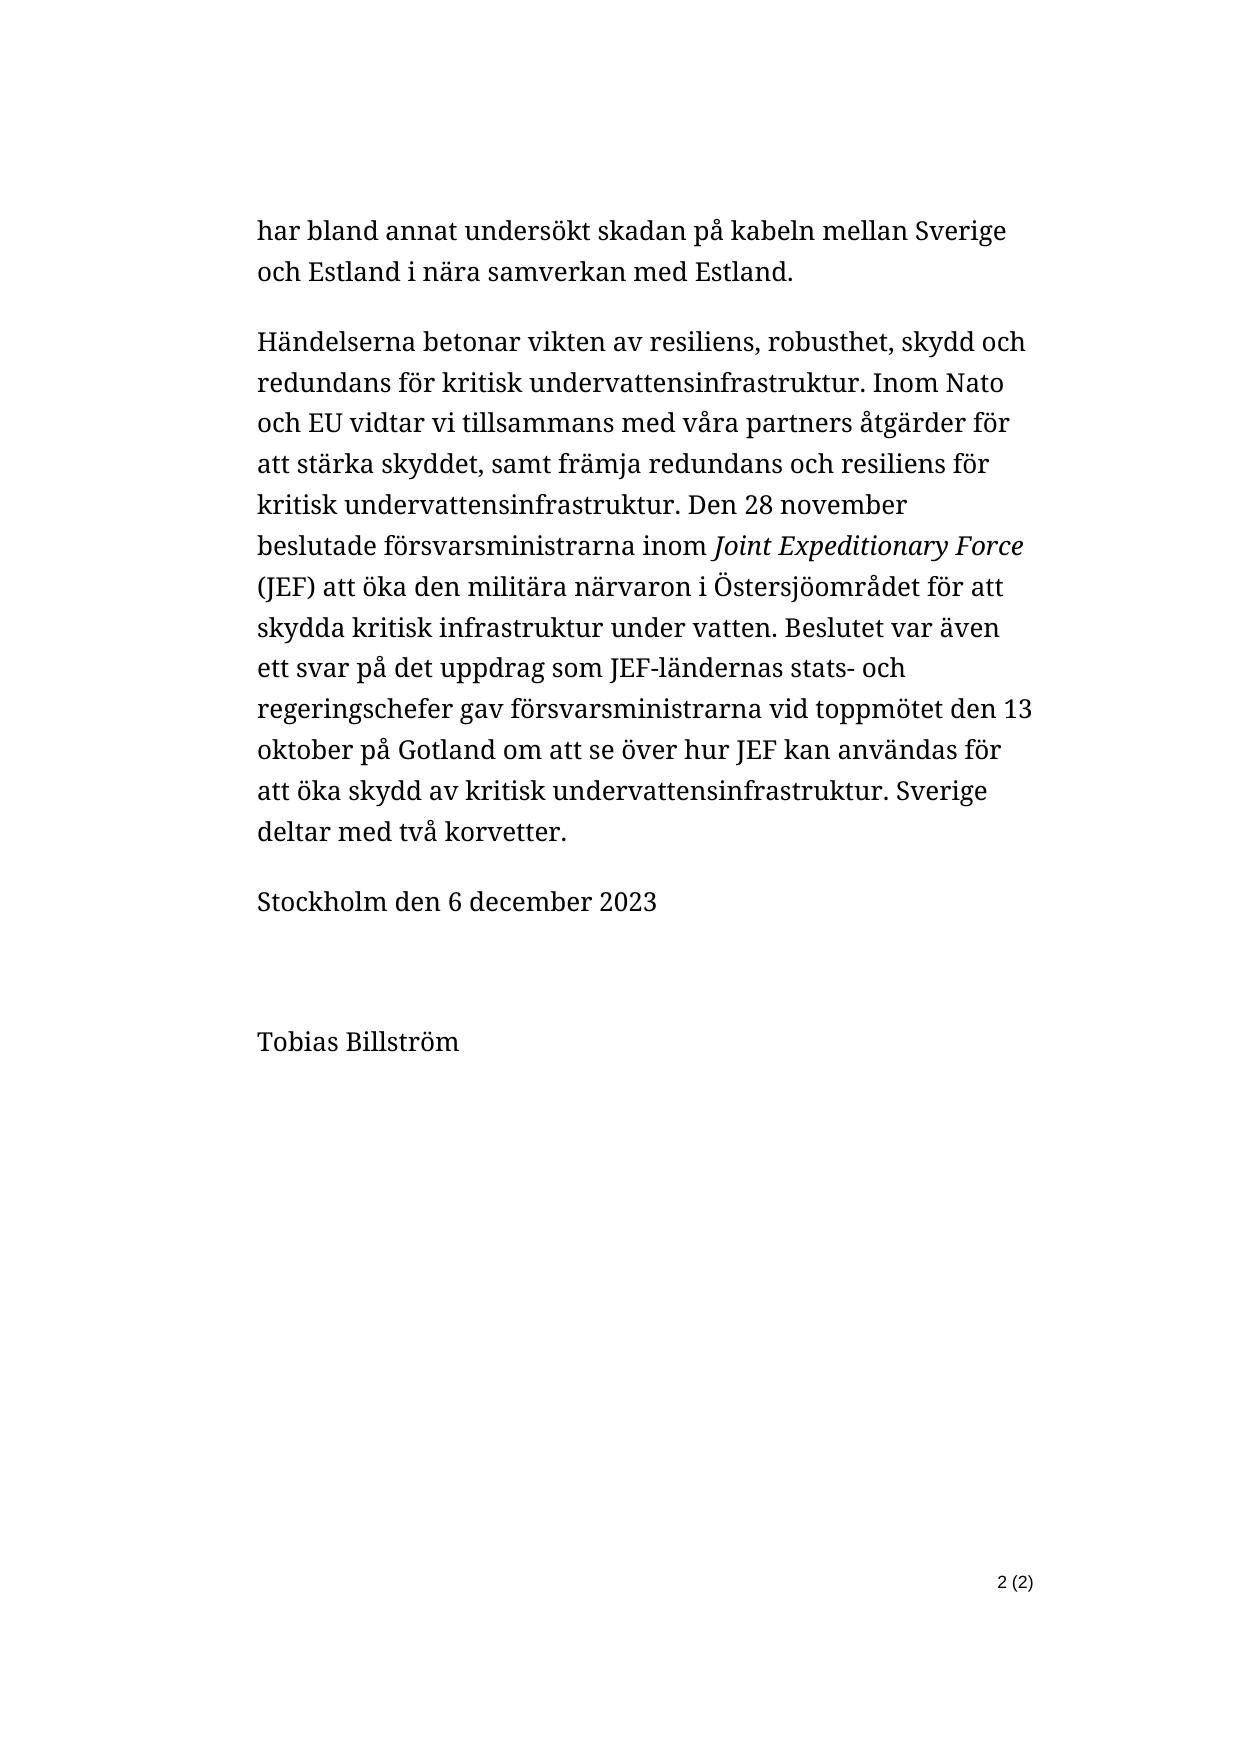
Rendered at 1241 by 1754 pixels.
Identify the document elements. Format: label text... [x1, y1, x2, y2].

text Tobias Billström [257, 1023, 1033, 1059]
text Händelserna betonar vikten av resiliens, robusthet, skydd och redundans för kritisk undervattensinfrastruktur. Inom Nato och EU vidtar vi tillsammans med våra partners åtgärder för att stärka skyddet, samt främja redundans och resiliens för kritisk undervattensinfrastruktur. Den 28 november beslutade försvarsministrarna inom Joint Expeditionary Force (JEF) att öka den militära närvaron i Östersjöområdet för att skydda kritisk infrastruktur under vatten. Beslutet var även ett svar på det uppdrag som JEF-ländernas stats- och regeringschefer gav försvarsministrarna vid toppmötet den 13 oktober på Gotland om att se över hur JEF kan användas för att öka skydd av kritisk undervattensinfrastruktur. Sverige deltar med två korvetter. [257, 323, 1033, 849]
text Stockholm den 6 december 2023 [257, 883, 1033, 919]
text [257, 213, 1033, 289]
